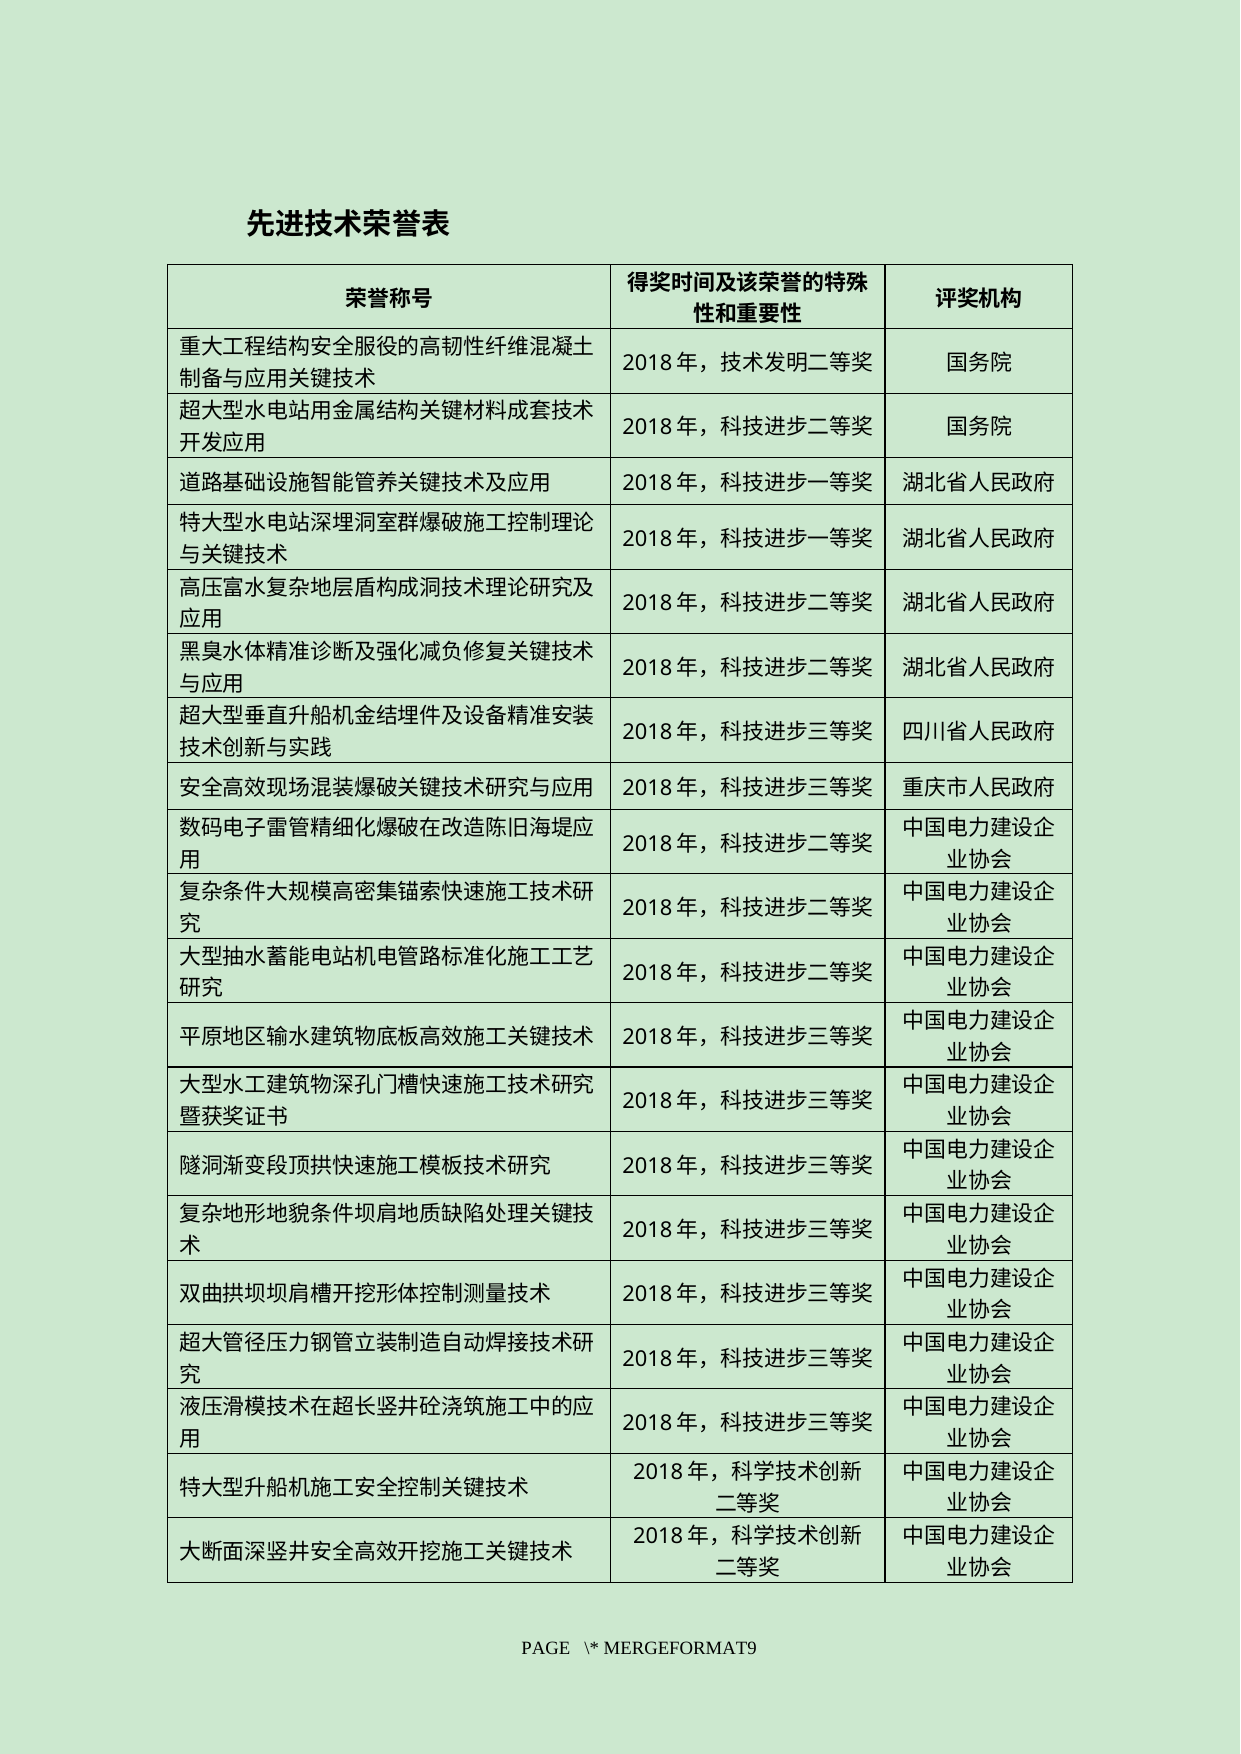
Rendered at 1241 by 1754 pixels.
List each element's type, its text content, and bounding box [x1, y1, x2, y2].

table_cell 2018年，科技进步二等奖 [611, 810, 884, 873]
table_cell 2018年，科技进步一等奖 [611, 505, 884, 568]
table_cell 超大型垂直升船机金结埋件及设备精准安装技术创新与实践 [168, 698, 610, 762]
table_header 评奖机构 [886, 265, 1072, 328]
table_cell 2018年，技术发明二等奖 [611, 329, 884, 392]
table_cell 重庆市人民政府 [886, 763, 1072, 809]
table_cell 高压富水复杂地层盾构成洞技术理论研究及应用 [168, 570, 610, 633]
table_cell 湖北省人民政府 [886, 634, 1072, 697]
table_cell 2018年，科技进步三等奖 [611, 1132, 884, 1195]
table_cell 平原地区输水建筑物底板高效施工关键技术 [168, 1003, 610, 1066]
table_cell 中国电力建设企业协会 [886, 874, 1072, 938]
table_cell 特大型水电站深埋洞室群爆破施工控制理论与关键技术 [168, 505, 610, 568]
table_header 得奖时间及该荣誉的特殊性和重要性 [611, 265, 884, 328]
table_cell 中国电力建设企业协会 [886, 1132, 1072, 1195]
table_cell 重大工程结构安全服役的高韧性纤维混凝土制备与应用关键技术 [168, 329, 610, 392]
table_cell 2018年，科技进步三等奖 [611, 1003, 884, 1066]
table_cell 大型抽水蓄能电站机电管路标准化施工工艺研究 [168, 939, 610, 1002]
table_cell 超大型水电站用金属结构关键材料成套技术开发应用 [168, 394, 610, 457]
table_cell 道路基础设施智能管养关键技术及应用 [168, 458, 610, 504]
table_cell 中国电力建设企业协会 [886, 810, 1072, 873]
table_cell 黑臭水体精准诊断及强化减负修复关键技术与应用 [168, 634, 610, 697]
table_cell 2018年，科技进步三等奖 [611, 1325, 884, 1388]
table_cell 2018年，科技进步三等奖 [611, 763, 884, 809]
table_cell 湖北省人民政府 [886, 505, 1072, 568]
table_cell 特大型升船机施工安全控制关键技术 [168, 1454, 610, 1517]
table_cell 国务院 [886, 329, 1072, 392]
table_cell 2018年，科技进步二等奖 [611, 634, 884, 697]
text 先进技术荣誉表 [187, 200, 1053, 243]
table_cell 2018年，科技进步三等奖 [611, 1261, 884, 1324]
table_cell 中国电力建设企业协会 [886, 1389, 1072, 1453]
table_cell 2018年，科技进步一等奖 [611, 458, 884, 504]
table_cell 中国电力建设企业协会 [886, 1068, 1072, 1131]
table_cell 中国电力建设企业协会 [886, 1196, 1072, 1259]
table_cell 湖北省人民政府 [886, 458, 1072, 504]
table_cell 复杂地形地貌条件坝肩地质缺陷处理关键技术 [168, 1196, 610, 1259]
table_cell 安全高效现场混装爆破关键技术研究与应用 [168, 763, 610, 809]
table_cell 2018年，科技进步三等奖 [611, 1389, 884, 1453]
table_cell 2018年，科技进步二等奖 [611, 394, 884, 457]
table_cell 2018年，科技进步二等奖 [611, 939, 884, 1002]
table_cell 大断面深竖井安全高效开挖施工关键技术 [168, 1518, 610, 1582]
table_cell 大型水工建筑物深孔门槽快速施工技术研究暨获奖证书 [168, 1068, 610, 1131]
table_cell 2018年，科学技术创新 二等奖 [611, 1454, 884, 1517]
table_cell 复杂条件大规模高密集锚索快速施工技术研究 [168, 874, 610, 938]
table_header 荣誉称号 [168, 265, 610, 328]
table_cell 中国电力建设企业协会 [886, 1518, 1072, 1582]
table_cell 2018年，科技进步二等奖 [611, 570, 884, 633]
table_cell 超大管径压力钢管立装制造自动焊接技术研究 [168, 1325, 610, 1388]
table_cell 双曲拱坝坝肩槽开挖形体控制测量技术 [168, 1261, 610, 1324]
table_cell 数码电子雷管精细化爆破在改造陈旧海堤应用 [168, 810, 610, 873]
table_cell 国务院 [886, 394, 1072, 457]
table_cell 中国电力建设企业协会 [886, 1003, 1072, 1066]
table_cell 中国电力建设企业协会 [886, 1454, 1072, 1517]
table_cell 2018年，科技进步三等奖 [611, 1196, 884, 1259]
table_cell 湖北省人民政府 [886, 570, 1072, 633]
table_cell 中国电力建设企业协会 [886, 939, 1072, 1002]
table_cell 2018年，科技进步三等奖 [611, 1068, 884, 1131]
table_cell 2018年，科技进步二等奖 [611, 874, 884, 938]
table_cell 隧洞渐变段顶拱快速施工模板技术研究 [168, 1132, 610, 1195]
table_cell 液压滑模技术在超长竖井砼浇筑施工中的应用 [168, 1389, 610, 1453]
table_cell 2018年，科学技术创新 二等奖 [611, 1518, 884, 1582]
table_cell 中国电力建设企业协会 [886, 1325, 1072, 1388]
table_cell 2018年，科技进步三等奖 [611, 698, 884, 762]
table_cell 四川省人民政府 [886, 698, 1072, 762]
table_cell 中国电力建设企业协会 [886, 1261, 1072, 1324]
